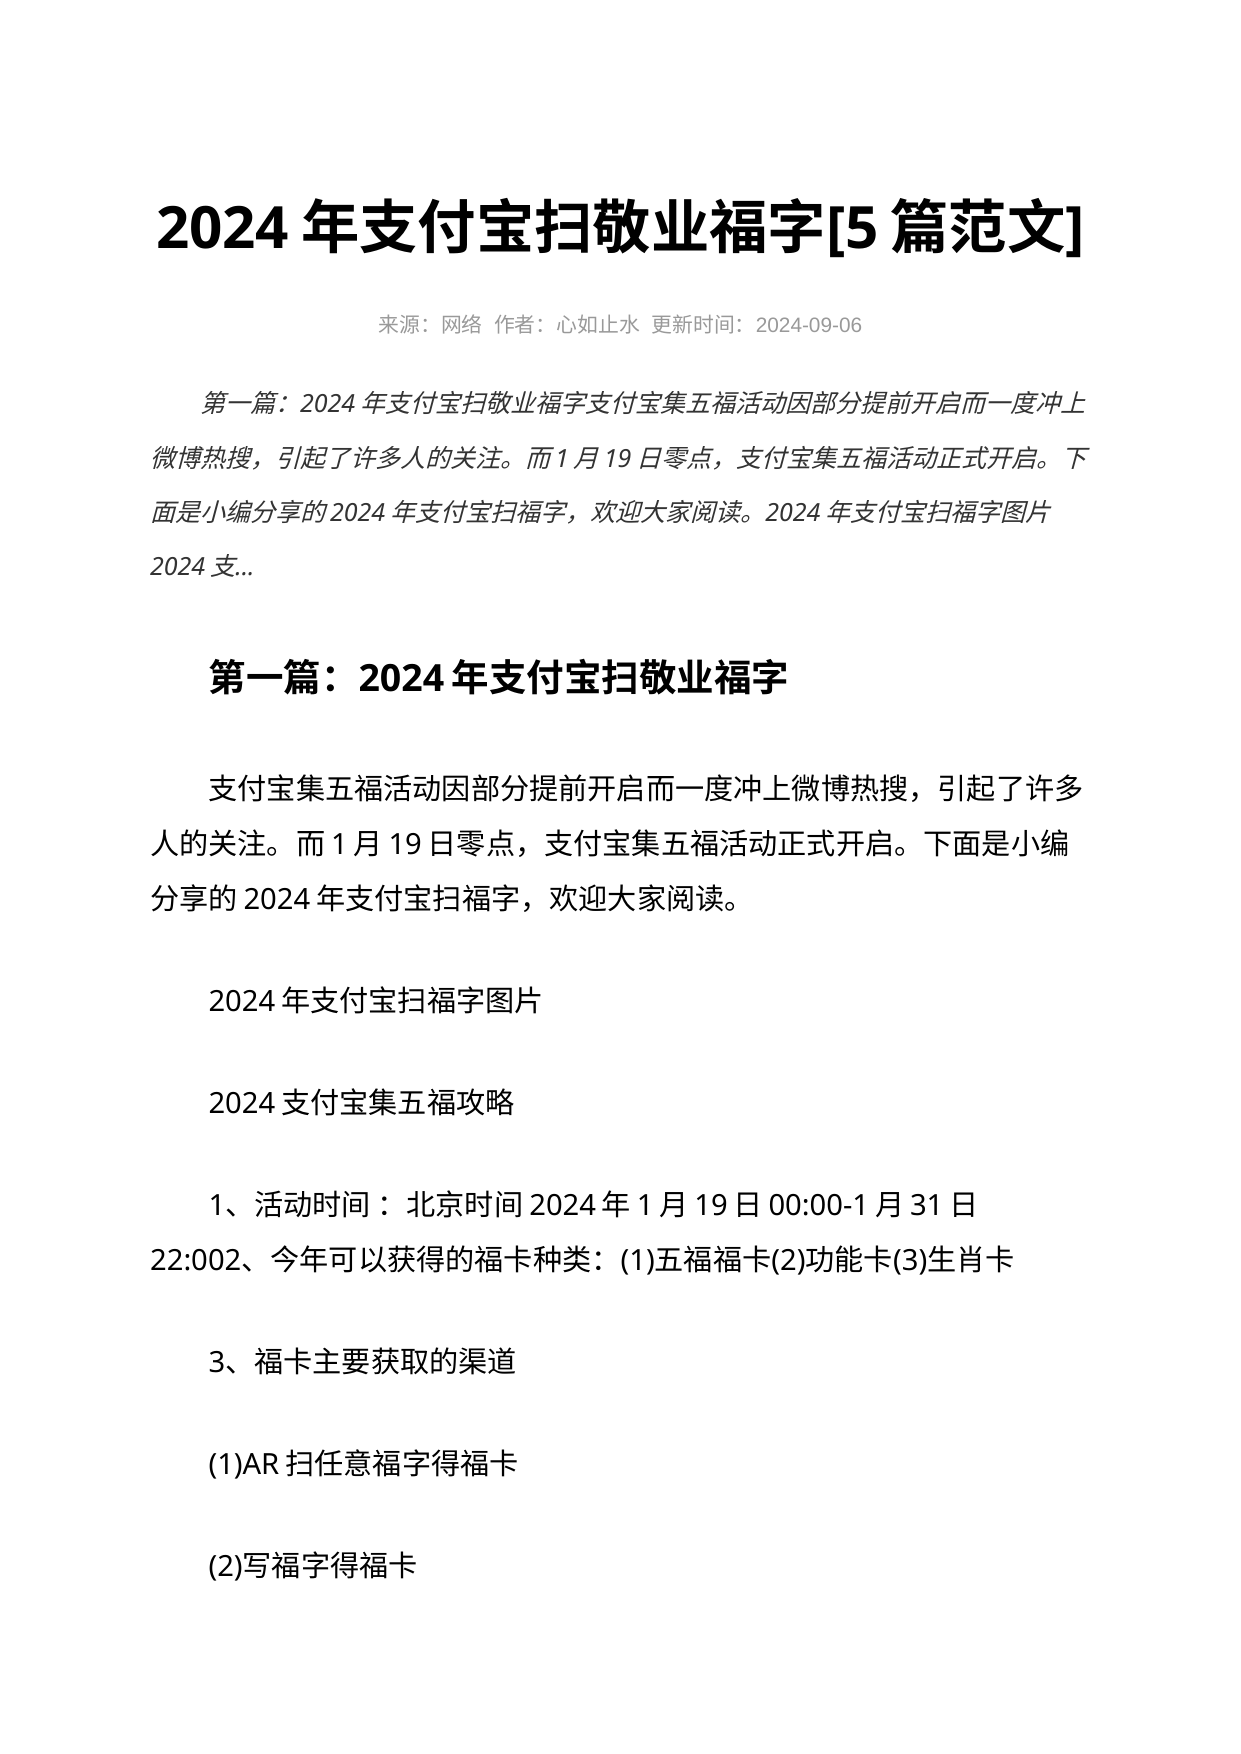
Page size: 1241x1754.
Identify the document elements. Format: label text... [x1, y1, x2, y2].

text 2024年支付宝扫福字图片 [150, 978, 1090, 1020]
text 第一篇：2024年支付宝扫敬业福字 [150, 648, 1090, 703]
text 2024支付宝集五福攻略 [150, 1079, 1090, 1122]
text 来源：网络 作者：心如止水 更新时间：2024-09-06 [150, 313, 1090, 337]
text 第一篇：2024年支付宝扫敬业福字支付宝集五福活动因部分提前开启而一度冲上微博热搜，引起了许多人的关注。而1月19日零点，支付宝集五福活动正式开启。下面是小编分享的2024年支付宝扫福字，欢迎大家阅读。2024年支付宝扫福字图片2024支... [150, 384, 1090, 583]
text (2)写福字得福卡 [150, 1542, 1090, 1585]
subtitle 2024年支付宝扫敬业福字[5篇范文] [150, 181, 1090, 266]
text (1)AR扫任意福字得福卡 [150, 1441, 1090, 1483]
text 支付宝集五福活动因部分提前开启而一度冲上微博热搜，引起了许多人的关注。而1月19日零点，支付宝集五福活动正式开启。下面是小编分享的2024年支付宝扫福字，欢迎大家阅读。 [150, 766, 1090, 918]
text 1、活动时间 ：北京时间2024年1月19日00:00-1月31日22:002、今年可以获得的福卡种类：(1)五福福卡(2)功能卡(3)生肖卡 [150, 1182, 1090, 1279]
text 3、福卡主要获取的渠道 [150, 1338, 1090, 1381]
